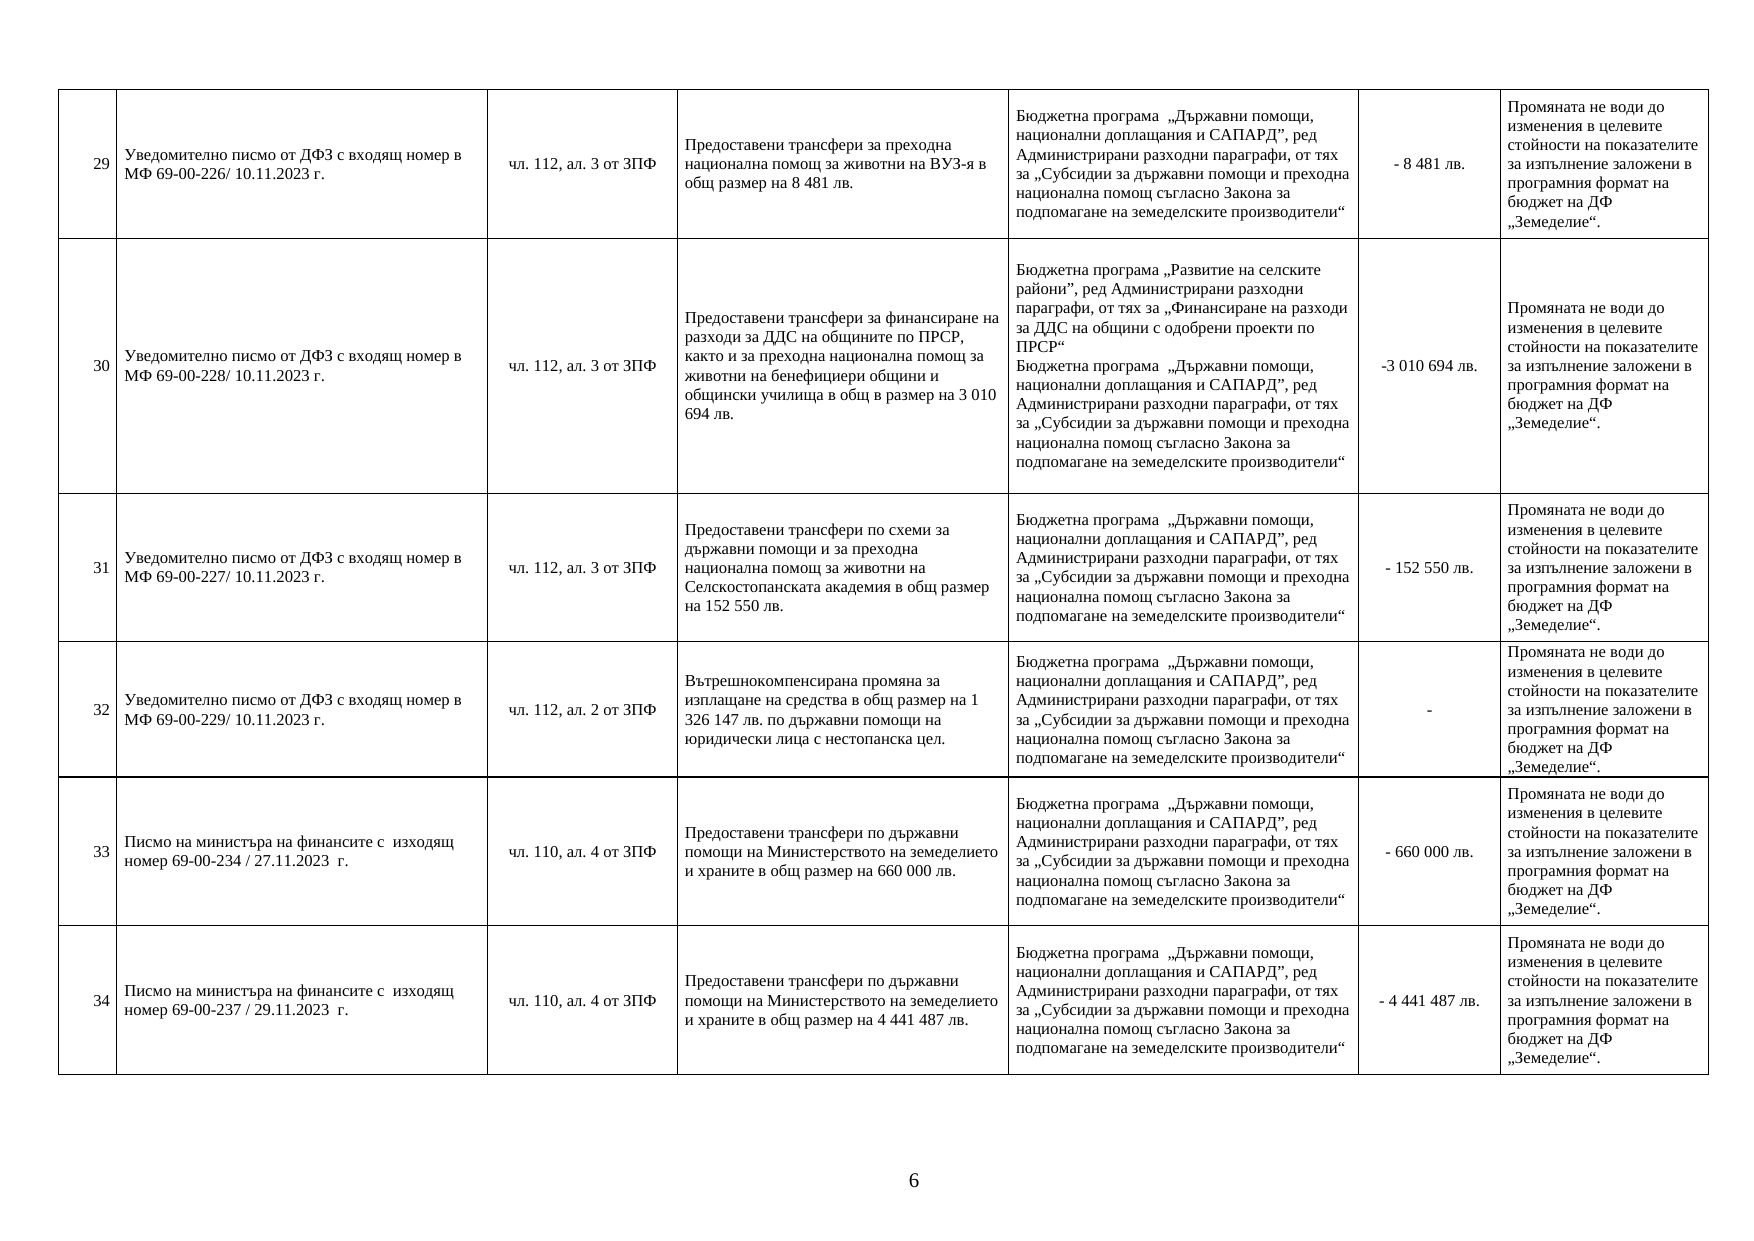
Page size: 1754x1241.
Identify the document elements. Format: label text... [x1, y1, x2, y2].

table_cell чл. 112, ал. 3 от ЗПФ [488, 494, 677, 641]
table_cell 30 [59, 239, 116, 492]
table_cell Вътрешнокомпенсирана промяна за изплащане на средства в общ размер на 1 326 147 лв. по държавни помощи на юридически лица с нестопанска цел. [678, 642, 1008, 776]
table_cell Промяната не води до изменения в целевите стойности на показателите за изпълнение заложени в програмния формат на бюджет на ДФ „Земеделие“. [1501, 642, 1708, 776]
table_cell 29 [59, 90, 116, 237]
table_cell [1009, 926, 1358, 1074]
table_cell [1501, 926, 1708, 1074]
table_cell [488, 926, 677, 1074]
table_cell - 4 441 487 лв. [1359, 926, 1500, 1074]
table_cell Промяната не води до изменения в целевите стойности на показателите за изпълнение заложени в програмния формат на бюджет на ДФ „Земеделие“. [1501, 494, 1708, 641]
table_cell 34 [59, 926, 116, 1074]
table_cell -3 010 694 лв. [1359, 239, 1500, 492]
table_cell 33 [59, 778, 116, 925]
table_cell - [1359, 642, 1500, 776]
table_cell 32 [59, 642, 116, 776]
table_cell Предоставени трансфери по схеми за държавни помощи и за преходна национална помощ за животни на Селскостопанската академия в общ размер на 152 550 лв. [678, 494, 1008, 641]
table_cell - 8 481 лв. [1359, 90, 1500, 237]
table_cell чл. 112, ал. 2 от ЗПФ [488, 642, 677, 776]
table_cell чл. 112, ал. 3 от ЗПФ [488, 90, 677, 237]
table_cell Уведомително писмо от ДФЗ с входящ номер в МФ 69-00-226/ 10.11.2023 г. [117, 90, 487, 237]
table_cell Уведомително писмо от ДФЗ с входящ номер в МФ 69-00-229/ 10.11.2023 г. [117, 642, 487, 776]
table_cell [1501, 90, 1708, 237]
table_cell Предоставени трансфери по държавни помощи на Министерството на земеделието и храните в общ размер на 660 000 лв. [678, 778, 1008, 925]
table_cell Предоставени трансфери за преходна национална помощ за животни на ВУЗ-я в общ размер на 8 481 лв. [678, 90, 1008, 237]
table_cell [1009, 90, 1358, 237]
table_cell Бюджетна програма „Развитие на селските райони”, ред Администрирани разходни параграфи, от тях за „Финансиране на разходи за ДДС на общини с одобрени проекти по ПРСР“ Бюджетна програма „Държавни помощи, национални доплащания и САПАРД”, ред Администрирани разходни параграфи, от тях за „Субсидии за държавни помощи и преходна национална помощ съгласно Закона за подпомагане на земеделските производители“ [1009, 239, 1358, 492]
table_cell Писмо на министъра на финансите с изходящ номер 69-00-237 / 29.11.2023 г. [117, 926, 487, 1074]
table_cell - 660 000 лв. [1359, 778, 1500, 925]
table_cell чл. 110, ал. 4 от ЗПФ [488, 778, 677, 925]
table_cell чл. 112, ал. 3 от ЗПФ [488, 239, 677, 492]
table_cell Писмо на министъра на финансите с изходящ номер 69-00-234 / 27.11.2023 г. [117, 778, 487, 925]
table_cell Предоставени трансфери за финансиране на разходи за ДДС на общините по ПРСР, както и за преходна национална помощ за животни на бенефициери общини и общински училища в общ в размер на 3 010 694 лв. [678, 239, 1008, 492]
table_cell Промяната не води до изменения в целевите стойности на показателите за изпълнение заложени в програмния формат на бюджет на ДФ „Земеделие“. [1501, 239, 1708, 492]
table_cell Промяната не води до изменения в целевите стойности на показателите за изпълнение заложени в програмния формат на бюджет на ДФ „Земеделие“. [1501, 778, 1708, 925]
table_cell Предоставени трансфери по държавни помощи на Министерството на земеделието и храните в общ размер на 4 441 487 лв. [678, 926, 1008, 1074]
table_cell Уведомително писмо от ДФЗ с входящ номер в МФ 69-00-227/ 10.11.2023 г. [117, 494, 487, 641]
table_cell Уведомително писмо от ДФЗ с входящ номер в МФ 69-00-228/ 10.11.2023 г. [117, 239, 487, 492]
table_cell - 152 550 лв. [1359, 494, 1500, 641]
table_cell 31 [59, 494, 116, 641]
